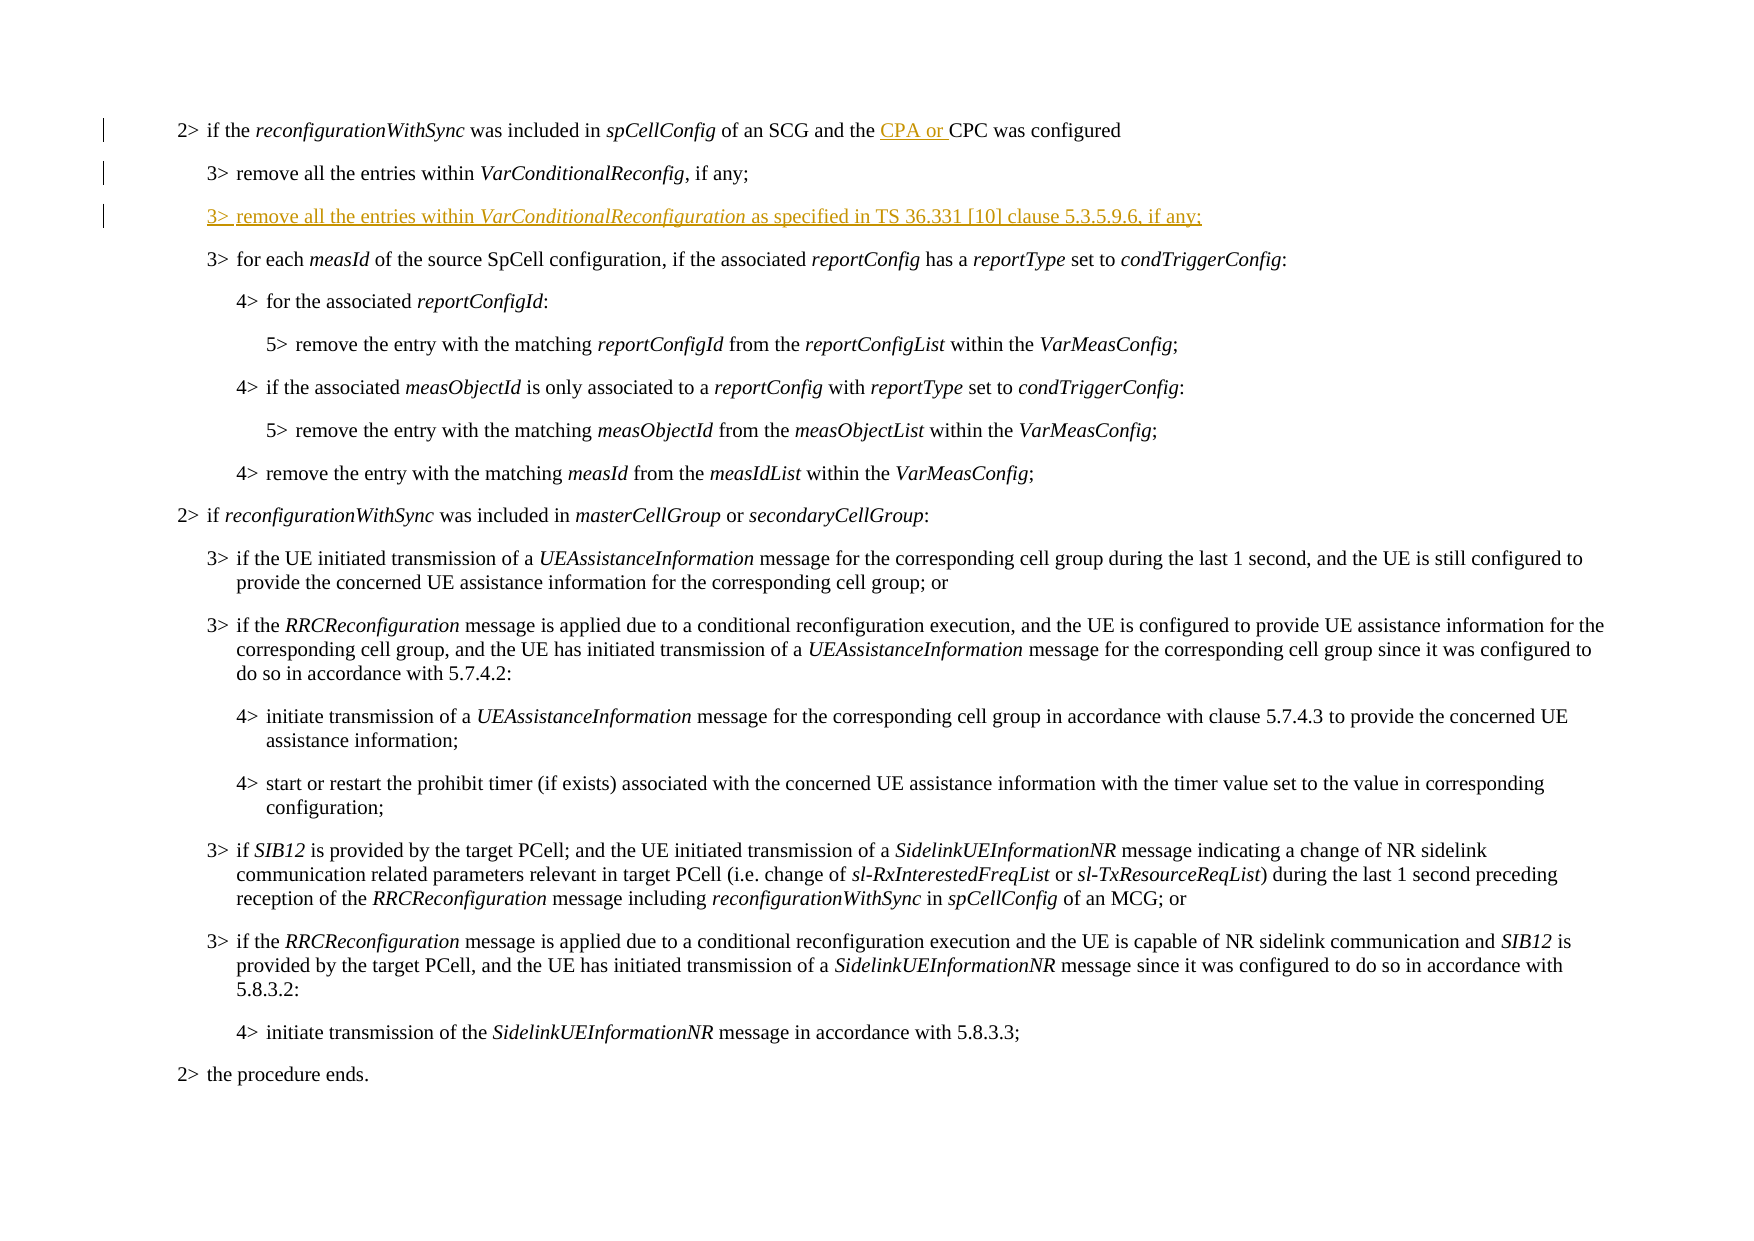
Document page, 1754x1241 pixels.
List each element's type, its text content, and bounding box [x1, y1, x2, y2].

text 3> for each measId of the source SpCell configuration, if the associated reportConfig has a reportType set to condTriggerConfig: [207, 246, 1606, 271]
text 3> if the RRCReconfiguration message is applied due to a conditional reconfiguration execution, and the UE is configured to provide UE assistance information for the corresponding cell group, and the UE has initiated transmission of a UEAssistanceInformation message for the corresponding cell group since it was configured to do so in accordance with 5.7.4.2: [207, 613, 1606, 685]
text 5> remove the entry with the matching reportConfigId from the reportConfigList within the VarMeasConfig; [266, 332, 1606, 356]
text 3> if SIB12 is provided by the target PCell; and the UE initiated transmission of a SidelinkUEInformationNR message indicating a change of NR sidelink communication related parameters relevant in target PCell (i.e. change of sl-RxInterestedFreqList or sl-TxResourceReqList) during the last 1 second preceding reception of the RRCReconfiguration message including reconfigurationWithSync in spCellConfig of an MCG; or [207, 838, 1606, 910]
text 2> if reconfigurationWithSync was included in masterCellGroup or secondaryCellGroup: [177, 503, 1606, 527]
text 4> remove the entry with the matching measId from the measIdList within the VarMeasConfig; [236, 461, 1606, 484]
text 4> initiate transmission of the SidelinkUEInformationNR message in accordance with 5.8.3.3; [236, 1019, 1606, 1044]
text 3> remove all the entries within VarConditionalReconfig, if any; [207, 161, 1606, 185]
text 4> initiate transmission of a UEAssistanceInformation message for the corresponding cell group in accordance with clause 5.7.4.3 to provide the concerned UE assistance information; [236, 704, 1606, 752]
text 3> if the UE initiated transmission of a UEAssistanceInformation message for the corresponding cell group during the last 1 second, and the UE is still configured to provide the concerned UE assistance information for the corresponding cell group; or [207, 546, 1606, 594]
text 2> if the reconfigurationWithSync was included in spCellConfig of an SCG and the CPC was configured [177, 118, 1606, 142]
text 4> if the associated measObjectId is only associated to a reportConfig with reportType set to condTriggerConfig: [236, 375, 1606, 399]
text 3> if the RRCReconfiguration message is applied due to a conditional reconfiguration execution and the UE is capable of NR sidelink communication and SIB12 is provided by the target PCell, and the UE has initiated transmission of a SidelinkUEInformationNR message since it was configured to do so in accordance with 5.8.3.2: [207, 929, 1606, 1001]
text 4> for the associated reportConfigId: [236, 289, 1606, 313]
text 5> remove the entry with the matching measObjectId from the measObjectList within the VarMeasConfig; [266, 418, 1606, 442]
text 2> the procedure ends. [177, 1062, 1606, 1086]
text 4> start or restart the prohibit timer (if exists) associated with the concerned UE assistance information with the timer value set to the value in corresponding configuration; [236, 771, 1606, 819]
